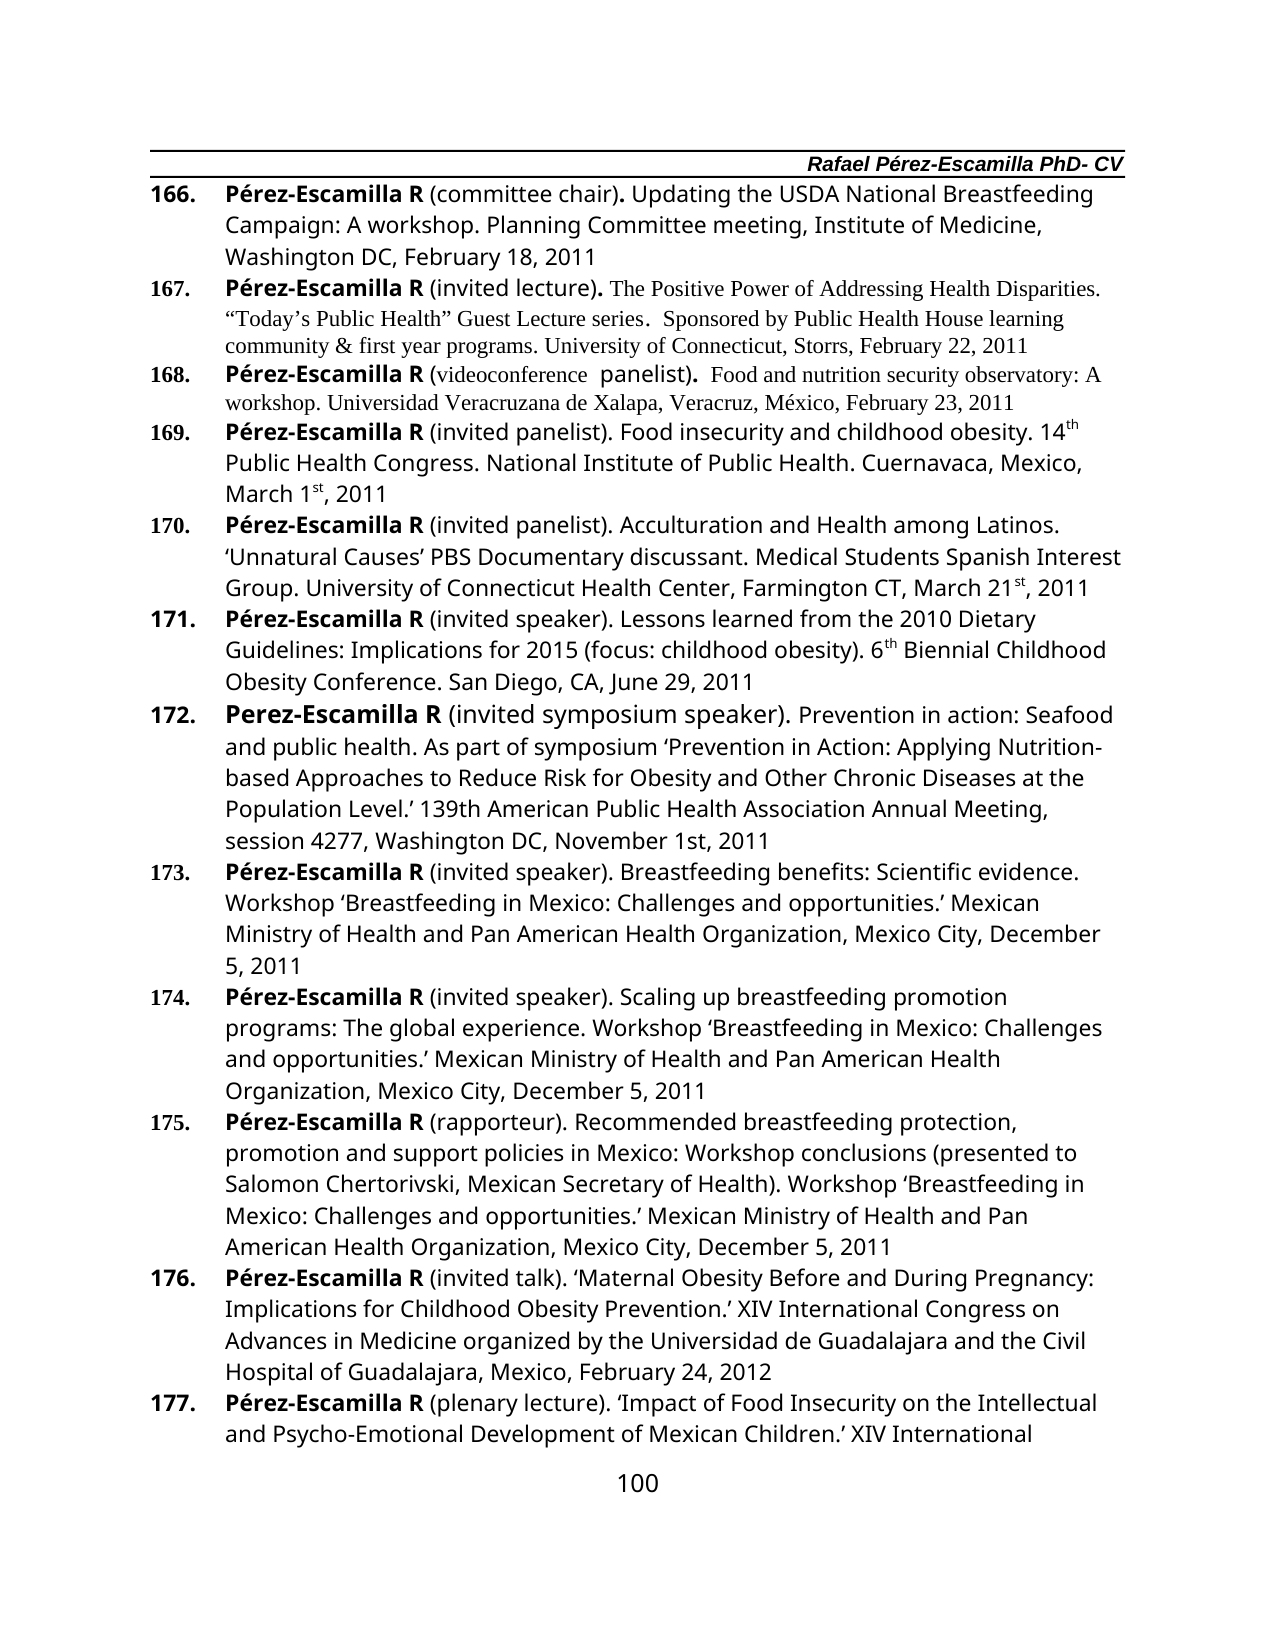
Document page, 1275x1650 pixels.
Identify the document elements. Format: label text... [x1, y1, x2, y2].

list Pérez-Escamilla R (invited speaker). Lessons learned from the 2010 Dietary Guidelines: Implications for 2015 (focus: childhood obesity). 6th Biennial Childhood Obesity Conference. San Diego, CA, June 29, 2011 [150, 603, 1125, 697]
list Pérez-Escamilla R (committee chair). Updating the USDA National Breastfeeding Campaign: A workshop. Planning Committee meeting, Institute of Medicine, Washington DC, February 18, 2011 [150, 178, 1125, 272]
list Pérez-Escamilla R (invited panelist). Acculturation and Health among Latinos. ‘Unnatural Causes’ PBS Documentary discussant. Medical Students Spanish Interest Group. University of Connecticut Health Center, Farmington CT, March 21st, 2011 [150, 509, 1125, 603]
list Pérez-Escamilla R (invited talk). ‘Maternal Obesity Before and During Pregnancy: Implications for Childhood Obesity Prevention.’ XIV International Congress on Advances in Medicine organized by the Universidad de Guadalajara and the Civil Hospital of Guadalajara, Mexico, February 24, 2012 [150, 1262, 1125, 1387]
list Pérez-Escamilla R (invited speaker). Breastfeeding benefits: Scientific evidence. Workshop ‘Breastfeeding in Mexico: Challenges and opportunities.’ Mexican Ministry of Health and Pan American Health Organization, Mexico City, December 5, 2011 [150, 856, 1125, 981]
list Pérez-Escamilla R (invited panelist). Food insecurity and childhood obesity. 14th Public Health Congress. National Institute of Public Health. Cuernavaca, Mexico, March 1st, 2011 [150, 416, 1125, 509]
list Pérez-Escamilla R (videoconference panelist). Food and nutrition security observatory: A workshop. Universidad Veracruzana de Xalapa, Veracruz, México, February 23, 2011 [150, 358, 1125, 416]
list Perez-Escamilla R (invited symposium speaker). Prevention in action: Seafood and public health. As part of symposium ‘Prevention in Action: Applying Nutrition-based Approaches to Reduce Risk for Obesity and Other Chronic Diseases at the Population Level.’ 139th American Public Health Association Annual Meeting, session 4277, Washington DC, November 1st, 2011 [150, 697, 1125, 856]
list Pérez-Escamilla R (invited speaker). Scaling up breastfeeding promotion programs: The global experience. Workshop ‘Breastfeeding in Mexico: Challenges and opportunities.’ Mexican Ministry of Health and Pan American Health Organization, Mexico City, December 5, 2011 [150, 981, 1125, 1106]
list Pérez-Escamilla R (rapporteur). Recommended breastfeeding protection, promotion and support policies in Mexico: Workshop conclusions (presented to Salomon Chertorivski, Mexican Secretary of Health). Workshop ‘Breastfeeding in Mexico: Challenges and opportunities.’ Mexican Ministry of Health and Pan American Health Organization, Mexico City, December 5, 2011 [150, 1106, 1125, 1262]
list Pérez-Escamilla R (invited lecture). The Positive Power of Addressing Health Disparities. “Today’s Public Health” Guest Lecture series. Sponsored by Public Health House learning community & first year programs. University of Connecticut, Storrs, February 22, 2011 [150, 272, 1125, 358]
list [150, 1387, 1125, 1450]
